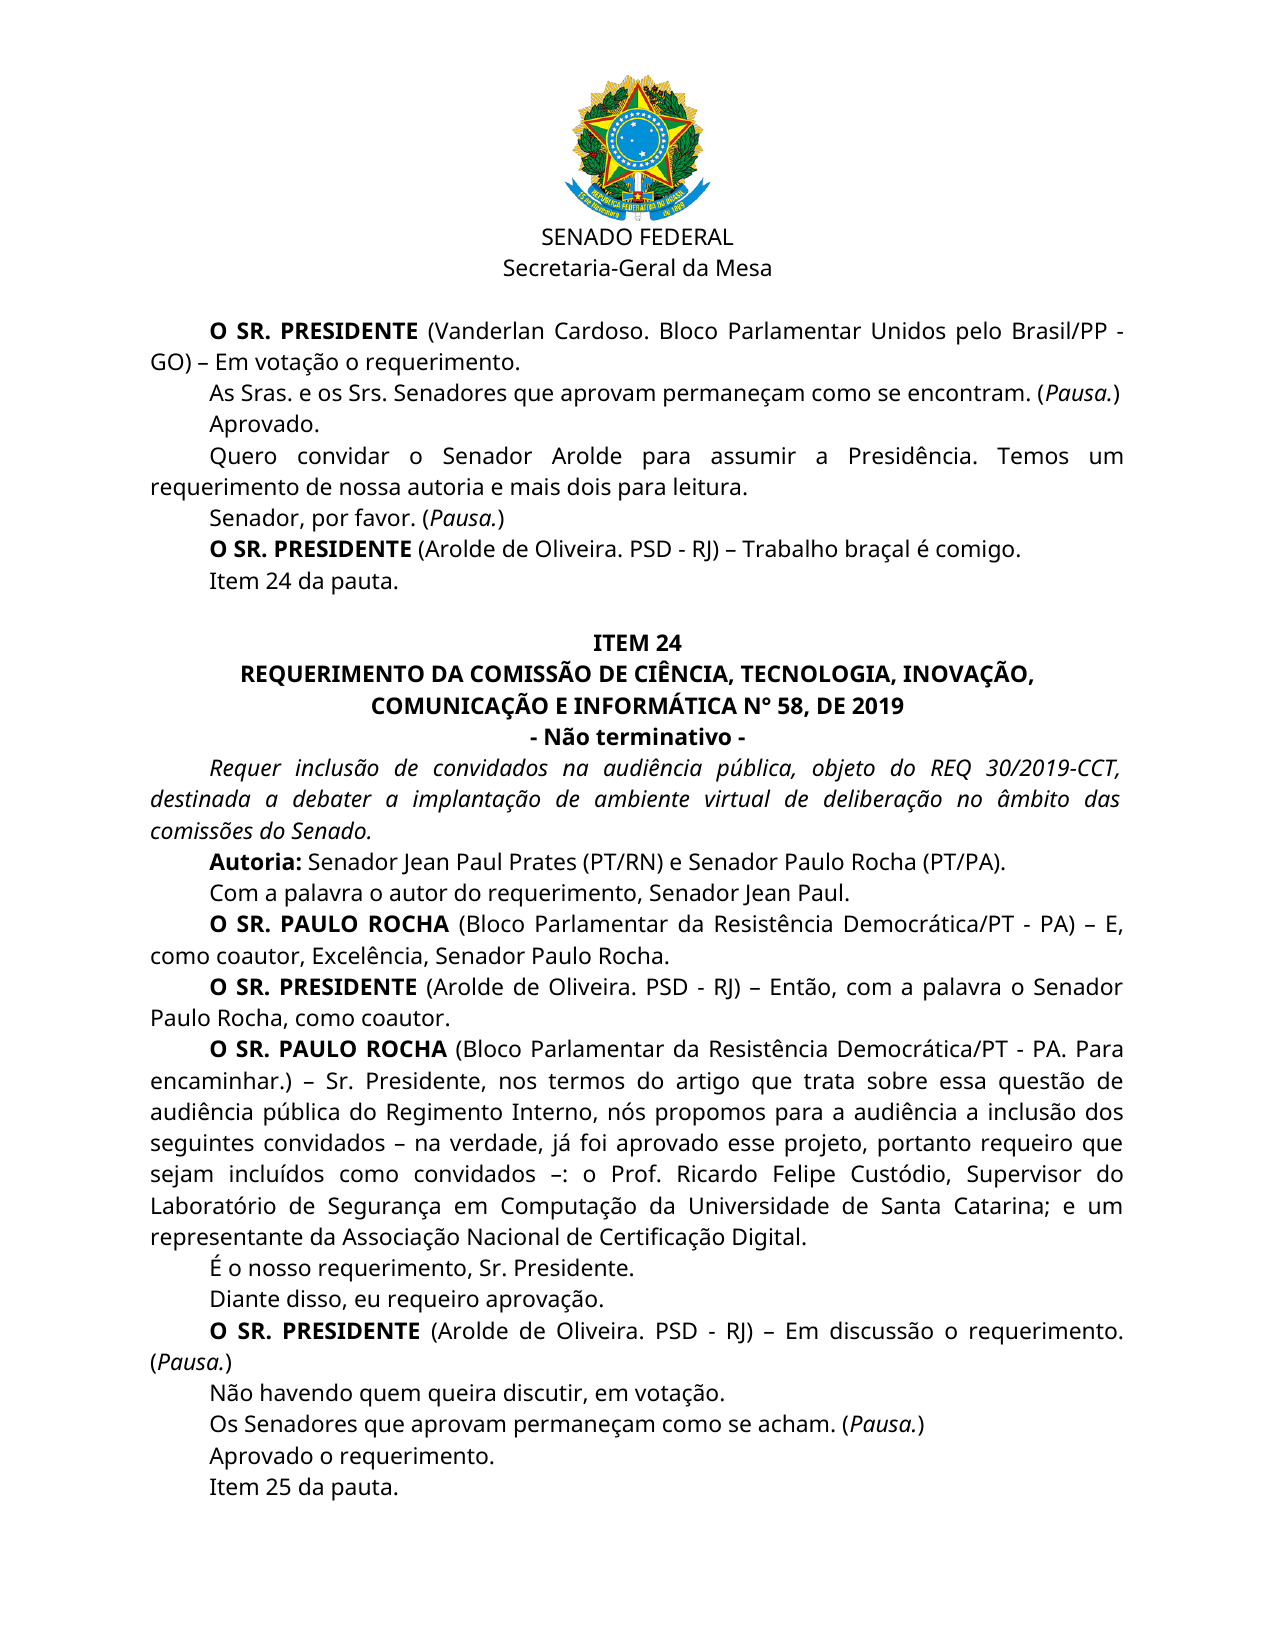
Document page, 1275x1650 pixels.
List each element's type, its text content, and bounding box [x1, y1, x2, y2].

text Os Senadores que aprovam permaneçam como se acham. (Pausa.) [150, 1408, 1125, 1439]
text Senador, por favor. (Pausa.) [150, 502, 1125, 533]
picture [564, 75, 711, 221]
text Autoria: Senador Jean Paul Prates (PT/RN) e Senador Paulo Rocha (PT/PA). [150, 846, 1125, 877]
text Com a palavra o autor do requerimento, Senador Jean Paul. [150, 877, 1125, 908]
text ITEM 24 [150, 627, 1125, 658]
text Aprovado. [150, 408, 1125, 439]
text Requer inclusão de convidados na audiência pública, objeto do REQ 30/2019-CCT, destinada a debater a implantação de ambiente virtual de deliberação no âmbito das comissões do Senado. [150, 752, 1125, 846]
text Não havendo quem queira discutir, em votação. [150, 1377, 1125, 1408]
text O SR. PRESIDENTE (Arolde de Oliveira. PSD - RJ) – Então, com a palavra o Senador Paulo Rocha, como coautor. [150, 971, 1125, 1033]
text Diante disso, eu requeiro aprovação. [150, 1283, 1125, 1314]
text O SR. PAULO ROCHA (Bloco Parlamentar da Resistência Democrática/PT - PA. Para encaminhar.) – Sr. Presidente, nos termos do artigo que trata sobre essa questão de audiência pública do Regimento Interno, nós propomos para a audiência a inclusão dos seguintes convidados – na verdade, já foi aprovado esse projeto, portanto requeiro que sejam incluídos como convidados –: o Prof. Ricardo Felipe Custódio, Supervisor do Laboratório de Segurança em Computação da Universidade de Santa Catarina; e um representante da Associação Nacional de Certificação Digital. [150, 1033, 1125, 1252]
text Aprovado o requerimento. [150, 1439, 1125, 1471]
text O SR. PRESIDENTE (Arolde de Oliveira. PSD - RJ) – Em discussão o requerimento. (Pausa.) [150, 1314, 1125, 1377]
text É o nosso requerimento, Sr. Presidente. [150, 1252, 1125, 1283]
text Item 25 da pauta. [150, 1471, 1125, 1502]
text REQUERIMENTO DA COMISSÃO DE CIÊNCIA, TECNOLOGIA, INOVAÇÃO, COMUNICAÇÃO E INFORMÁTICA N° 58, DE 2019 [150, 658, 1125, 721]
text As Sras. e os Srs. Senadores que aprovam permaneçam como se encontram. (Pausa.) [150, 377, 1125, 408]
text O SR. PRESIDENTE (Arolde de Oliveira. PSD - RJ) – Trabalho braçal é comigo. [150, 533, 1125, 564]
text O SR. PRESIDENTE (Vanderlan Cardoso. Bloco Parlamentar Unidos pelo Brasil/PP - GO) – Em votação o requerimento. [150, 314, 1125, 377]
text - Não terminativo - [150, 721, 1125, 752]
text Quero convidar o Senador Arolde para assumir a Presidência. Temos um requerimento de nossa autoria e mais dois para leitura. [150, 439, 1125, 502]
text Item 24 da pauta. [150, 564, 1125, 596]
text O SR. PAULO ROCHA (Bloco Parlamentar da Resistência Democrática/PT - PA) – E, como coautor, Excelência, Senador Paulo Rocha. [150, 908, 1125, 971]
